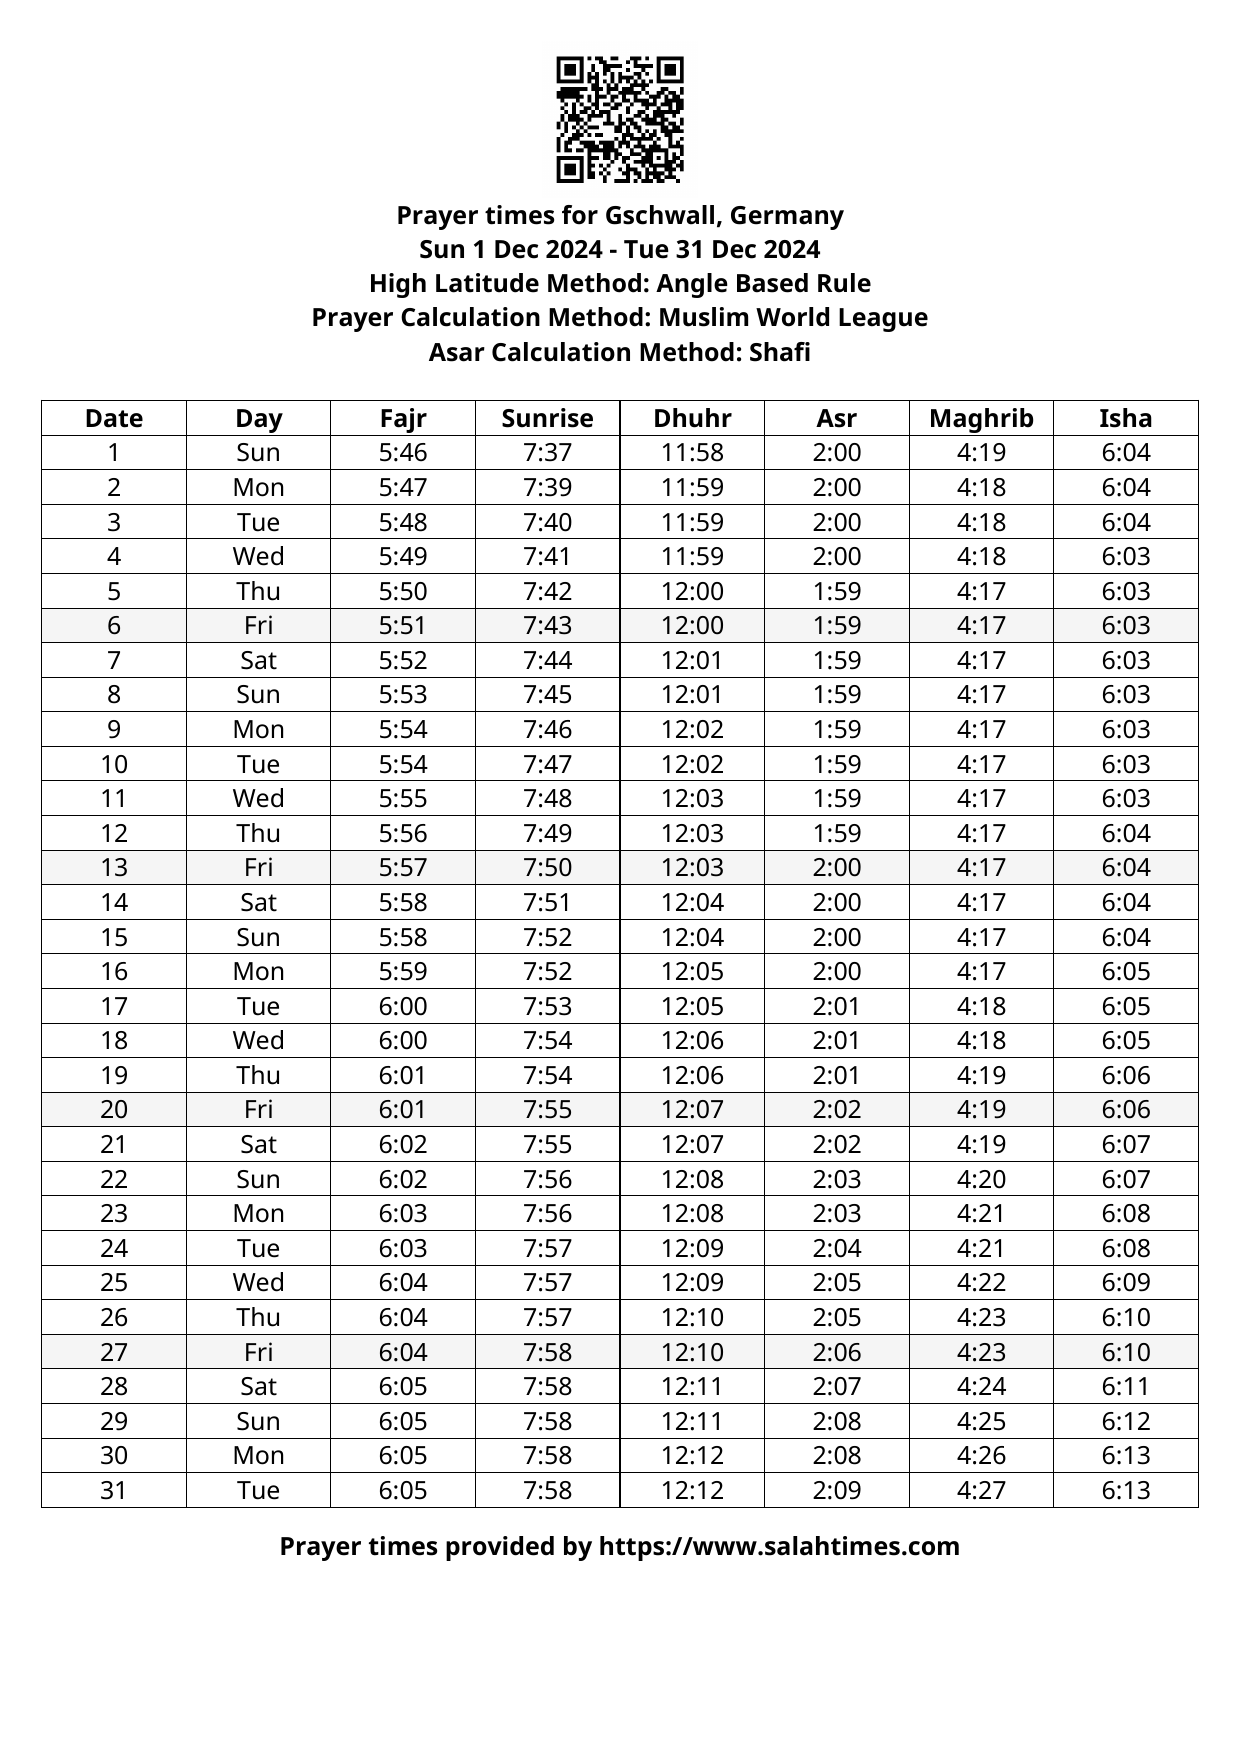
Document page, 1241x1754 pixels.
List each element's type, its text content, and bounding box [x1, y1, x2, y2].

table_cell 6:04 [1054, 920, 1198, 953]
table_cell 7:37 [476, 436, 619, 469]
table_cell 6:03 [331, 1196, 475, 1230]
table_cell 31 [42, 1473, 186, 1507]
table_cell Thu [187, 1300, 330, 1334]
table_cell 4:25 [910, 1404, 1053, 1437]
table_cell 7:56 [476, 1162, 619, 1195]
table_cell 6:01 [331, 1058, 475, 1092]
table_cell 6:04 [1054, 851, 1198, 884]
table_cell 7:47 [476, 747, 619, 780]
table_cell 6:08 [1054, 1196, 1198, 1230]
table_cell 27 [42, 1335, 186, 1368]
table_cell 12:07 [621, 1093, 764, 1126]
table_cell 2:01 [765, 1058, 909, 1092]
table_cell Sat [187, 643, 330, 677]
table_cell 2:06 [765, 1335, 909, 1368]
table_cell 4:18 [910, 1024, 1053, 1057]
table_cell 7:44 [476, 643, 619, 677]
table_cell 12:10 [621, 1300, 764, 1334]
table_cell 2:00 [765, 885, 909, 919]
table_cell 6 [42, 609, 186, 642]
table_cell 6:10 [1054, 1300, 1198, 1334]
table_cell 10 [42, 747, 186, 780]
table_cell 2:00 [765, 920, 909, 953]
table_cell 2:03 [765, 1162, 909, 1195]
table_cell 2:02 [765, 1093, 909, 1126]
table_cell 5:55 [331, 781, 475, 815]
table_cell Wed [187, 1266, 330, 1299]
table_cell 15 [42, 920, 186, 953]
table_cell Fri [187, 1335, 330, 1368]
table_cell 24 [42, 1231, 186, 1264]
table_cell 1:59 [765, 781, 909, 815]
table_cell 12:01 [621, 678, 764, 711]
text High Latitude Method: Angle Based Rule [42, 266, 1198, 300]
table_cell 6:04 [1054, 436, 1198, 469]
table_cell 1:59 [765, 678, 909, 711]
table_cell 4:17 [910, 678, 1053, 711]
table_cell 6:01 [331, 1093, 475, 1126]
table_cell 12:08 [621, 1196, 764, 1230]
table_cell 6:04 [331, 1335, 475, 1368]
table_cell 12:05 [621, 954, 764, 988]
table_cell 7:56 [476, 1196, 619, 1230]
table_cell 4:19 [910, 1093, 1053, 1126]
table_cell 6:02 [331, 1127, 475, 1161]
table_header Sunrise [476, 401, 619, 434]
table_cell 4:22 [910, 1266, 1053, 1299]
table_cell 2:00 [765, 954, 909, 988]
table_cell 5:56 [331, 816, 475, 849]
table_cell 6:05 [1054, 954, 1198, 988]
table_cell Fri [187, 851, 330, 884]
table_cell 6:13 [1054, 1439, 1198, 1472]
table_header Asr [765, 401, 909, 434]
table_cell 6:03 [1054, 712, 1198, 746]
table_cell 6:05 [331, 1404, 475, 1437]
table_cell 4:17 [910, 781, 1053, 815]
table_cell 6:09 [1054, 1266, 1198, 1299]
table_cell 5:54 [331, 747, 475, 780]
table_cell 7:57 [476, 1300, 619, 1334]
table_cell Wed [187, 781, 330, 815]
table_cell 12:03 [621, 781, 764, 815]
table_cell 7:57 [476, 1231, 619, 1264]
table_cell 12:10 [621, 1335, 764, 1368]
table_cell 29 [42, 1404, 186, 1437]
table_cell 4:17 [910, 747, 1053, 780]
table_cell 4:23 [910, 1300, 1053, 1334]
table_cell Mon [187, 712, 330, 746]
table_cell 28 [42, 1369, 186, 1403]
table_cell 6:03 [331, 1231, 475, 1264]
table_cell 12 [42, 816, 186, 849]
table_cell 4:18 [910, 470, 1053, 504]
table_cell 6:04 [1054, 470, 1198, 504]
table_cell 6:12 [1054, 1404, 1198, 1437]
table_cell 2:09 [765, 1473, 909, 1507]
table_cell 5:49 [331, 539, 475, 573]
table_cell 2:00 [765, 505, 909, 538]
table_cell 4:19 [910, 436, 1053, 469]
table_cell 5:59 [331, 954, 475, 988]
table_cell Wed [187, 539, 330, 573]
table_header Day [187, 401, 330, 434]
table_cell 6:06 [1054, 1058, 1198, 1092]
table_cell 1:59 [765, 574, 909, 607]
table_cell 2:02 [765, 1127, 909, 1161]
table_cell Sat [187, 1127, 330, 1161]
table_cell 4:24 [910, 1369, 1053, 1403]
table_header Isha [1054, 401, 1198, 434]
table_cell 6:03 [1054, 539, 1198, 573]
table_cell 7:48 [476, 781, 619, 815]
table_cell 1:59 [765, 609, 909, 642]
table_header Fajr [331, 401, 475, 434]
table_cell 11 [42, 781, 186, 815]
table_cell Mon [187, 470, 330, 504]
table_cell Sun [187, 920, 330, 953]
table_cell Sun [187, 1404, 330, 1437]
text Sun 1 Dec 2024 - Tue 31 Dec 2024 [42, 232, 1198, 266]
table_cell 12:09 [621, 1231, 764, 1264]
table_cell 21 [42, 1127, 186, 1161]
table_cell Sat [187, 885, 330, 919]
table_cell 4:26 [910, 1439, 1053, 1472]
table_cell 22 [42, 1162, 186, 1195]
table_cell 7:45 [476, 678, 619, 711]
table_cell 6:05 [331, 1439, 475, 1472]
table_cell 5:52 [331, 643, 475, 677]
table_cell 4:21 [910, 1231, 1053, 1264]
table_cell 4:17 [910, 574, 1053, 607]
table_cell 12:02 [621, 747, 764, 780]
table_cell Mon [187, 1439, 330, 1472]
table_cell 4:17 [910, 851, 1053, 884]
table_cell 7:49 [476, 816, 619, 849]
table_cell 7:57 [476, 1266, 619, 1299]
table_cell 2:05 [765, 1266, 909, 1299]
table_cell 9 [42, 712, 186, 746]
table_cell 11:59 [621, 539, 764, 573]
table_cell 5:50 [331, 574, 475, 607]
table_cell 7:43 [476, 609, 619, 642]
table_cell 4:17 [910, 712, 1053, 746]
table_cell 4:23 [910, 1335, 1053, 1368]
table_cell 12:09 [621, 1266, 764, 1299]
table_cell 11:58 [621, 436, 764, 469]
table_cell Tue [187, 747, 330, 780]
table_cell 7:50 [476, 851, 619, 884]
table_cell 7:58 [476, 1473, 619, 1507]
table_cell 4:17 [910, 609, 1053, 642]
table_cell Thu [187, 816, 330, 849]
table_cell 2:00 [765, 851, 909, 884]
table_cell Tue [187, 1231, 330, 1264]
table_cell 7:40 [476, 505, 619, 538]
table_cell 6:00 [331, 989, 475, 1022]
table_cell 12:05 [621, 989, 764, 1022]
table_cell 1 [42, 436, 186, 469]
table_cell 4:20 [910, 1162, 1053, 1195]
table_cell 7:52 [476, 954, 619, 988]
table_cell 5 [42, 574, 186, 607]
table_cell 2:05 [765, 1300, 909, 1334]
table_cell 2:08 [765, 1439, 909, 1472]
table_cell 4:17 [910, 816, 1053, 849]
table_cell 16 [42, 954, 186, 988]
table_cell 6:06 [1054, 1093, 1198, 1126]
table_cell 17 [42, 989, 186, 1022]
table_cell 12:00 [621, 609, 764, 642]
table_cell 6:08 [1054, 1231, 1198, 1264]
table_cell 30 [42, 1439, 186, 1472]
table_cell 4:17 [910, 643, 1053, 677]
table_cell 4:17 [910, 954, 1053, 988]
table_cell 4:27 [910, 1473, 1053, 1507]
table_cell 5:57 [331, 851, 475, 884]
table_cell 6:00 [331, 1024, 475, 1057]
table_cell 11:59 [621, 470, 764, 504]
table_cell 5:53 [331, 678, 475, 711]
table_cell 20 [42, 1093, 186, 1126]
table_cell Tue [187, 989, 330, 1022]
table_cell Tue [187, 1473, 330, 1507]
table_cell 14 [42, 885, 186, 919]
table_cell 6:04 [1054, 816, 1198, 849]
table_cell 4:17 [910, 920, 1053, 953]
table_cell 7:41 [476, 539, 619, 573]
table_cell 7 [42, 643, 186, 677]
table_cell 6:07 [1054, 1127, 1198, 1161]
table_cell 2:01 [765, 1024, 909, 1057]
table_cell Thu [187, 1058, 330, 1092]
table_cell 7:58 [476, 1439, 619, 1472]
table_cell Sun [187, 1162, 330, 1195]
table_cell 6:03 [1054, 747, 1198, 780]
table_cell 2:04 [765, 1231, 909, 1264]
table_cell 6:03 [1054, 574, 1198, 607]
table_cell 6:04 [1054, 885, 1198, 919]
table_cell 2:00 [765, 539, 909, 573]
table_cell 2:00 [765, 436, 909, 469]
table_cell 7:42 [476, 574, 619, 607]
table_cell 6:11 [1054, 1369, 1198, 1403]
text Asar Calculation Method: Shafi [42, 334, 1198, 368]
table_cell 23 [42, 1196, 186, 1230]
table_cell 18 [42, 1024, 186, 1057]
table_cell 6:04 [331, 1266, 475, 1299]
table_cell 6:05 [331, 1369, 475, 1403]
table_cell 2:03 [765, 1196, 909, 1230]
table_cell 1:59 [765, 643, 909, 677]
table_cell Wed [187, 1024, 330, 1057]
table_cell 5:58 [331, 885, 475, 919]
table_cell Mon [187, 954, 330, 988]
table_cell Sat [187, 1369, 330, 1403]
text Prayer times provided by https://www.salahtimes.com [42, 1528, 1198, 1563]
table_cell 7:54 [476, 1024, 619, 1057]
table_cell 12:12 [621, 1439, 764, 1472]
table_cell 7:51 [476, 885, 619, 919]
table_cell 6:05 [331, 1473, 475, 1507]
table_cell 2:00 [765, 470, 909, 504]
table_cell 1:59 [765, 816, 909, 849]
table_cell 8 [42, 678, 186, 711]
table_cell 7:53 [476, 989, 619, 1022]
table_cell 5:46 [331, 436, 475, 469]
table_cell 7:54 [476, 1058, 619, 1092]
table_cell 7:58 [476, 1335, 619, 1368]
table_cell 5:47 [331, 470, 475, 504]
picture [542, 41, 699, 198]
table_cell 7:39 [476, 470, 619, 504]
table_cell Sun [187, 678, 330, 711]
table_cell 6:03 [1054, 643, 1198, 677]
table_cell 2:08 [765, 1404, 909, 1437]
table_cell 4:21 [910, 1196, 1053, 1230]
table_cell 2:01 [765, 989, 909, 1022]
table_cell 13 [42, 851, 186, 884]
table_cell 6:02 [331, 1162, 475, 1195]
table_cell 12:01 [621, 643, 764, 677]
table_cell 12:04 [621, 885, 764, 919]
table_cell 11:59 [621, 505, 764, 538]
table_cell 7:58 [476, 1369, 619, 1403]
table_cell 4:18 [910, 505, 1053, 538]
table_cell 4:19 [910, 1058, 1053, 1092]
table_header Maghrib [910, 401, 1053, 434]
table_cell 12:08 [621, 1162, 764, 1195]
table_cell 19 [42, 1058, 186, 1092]
table_cell Mon [187, 1196, 330, 1230]
table_cell 3 [42, 505, 186, 538]
table_cell Fri [187, 1093, 330, 1126]
table_cell 7:58 [476, 1404, 619, 1437]
table_cell 1:59 [765, 747, 909, 780]
table_cell 26 [42, 1300, 186, 1334]
table_header Dhuhr [621, 401, 764, 434]
table_cell 7:46 [476, 712, 619, 746]
table_cell 12:03 [621, 816, 764, 849]
table_cell 12:11 [621, 1404, 764, 1437]
table_cell Tue [187, 505, 330, 538]
table_cell Thu [187, 574, 330, 607]
table_cell 12:02 [621, 712, 764, 746]
table_cell 4:17 [910, 885, 1053, 919]
table_cell 7:52 [476, 920, 619, 953]
table_cell 6:03 [1054, 678, 1198, 711]
table_cell 6:04 [1054, 505, 1198, 538]
table_cell 12:04 [621, 920, 764, 953]
table_cell 4:18 [910, 989, 1053, 1022]
table_cell 7:55 [476, 1093, 619, 1126]
table_cell 6:10 [1054, 1335, 1198, 1368]
table_cell 6:05 [1054, 989, 1198, 1022]
table_cell 12:06 [621, 1058, 764, 1092]
table_cell 7:55 [476, 1127, 619, 1161]
table_cell 12:06 [621, 1024, 764, 1057]
table_cell 4:19 [910, 1127, 1053, 1161]
table_cell 2:07 [765, 1369, 909, 1403]
table_header Date [42, 401, 186, 434]
table_cell 6:13 [1054, 1473, 1198, 1507]
table_cell 6:03 [1054, 781, 1198, 815]
table_cell 4 [42, 539, 186, 573]
table_cell Fri [187, 609, 330, 642]
table_cell Sun [187, 436, 330, 469]
table_cell 6:03 [1054, 609, 1198, 642]
table_cell 5:48 [331, 505, 475, 538]
table_cell 12:00 [621, 574, 764, 607]
text Prayer Calculation Method: Muslim World League [42, 300, 1198, 334]
table_cell 2 [42, 470, 186, 504]
table_cell 6:04 [331, 1300, 475, 1334]
table_cell 6:05 [1054, 1024, 1198, 1057]
text Prayer times for Gschwall, Germany [42, 198, 1198, 232]
table_cell 5:54 [331, 712, 475, 746]
table_cell 12:03 [621, 851, 764, 884]
table_cell 12:11 [621, 1369, 764, 1403]
table_cell 1:59 [765, 712, 909, 746]
table_cell 4:18 [910, 539, 1053, 573]
table_cell 5:58 [331, 920, 475, 953]
table_cell 5:51 [331, 609, 475, 642]
table_cell 25 [42, 1266, 186, 1299]
table_cell 6:07 [1054, 1162, 1198, 1195]
table_cell 12:12 [621, 1473, 764, 1507]
table_cell 12:07 [621, 1127, 764, 1161]
